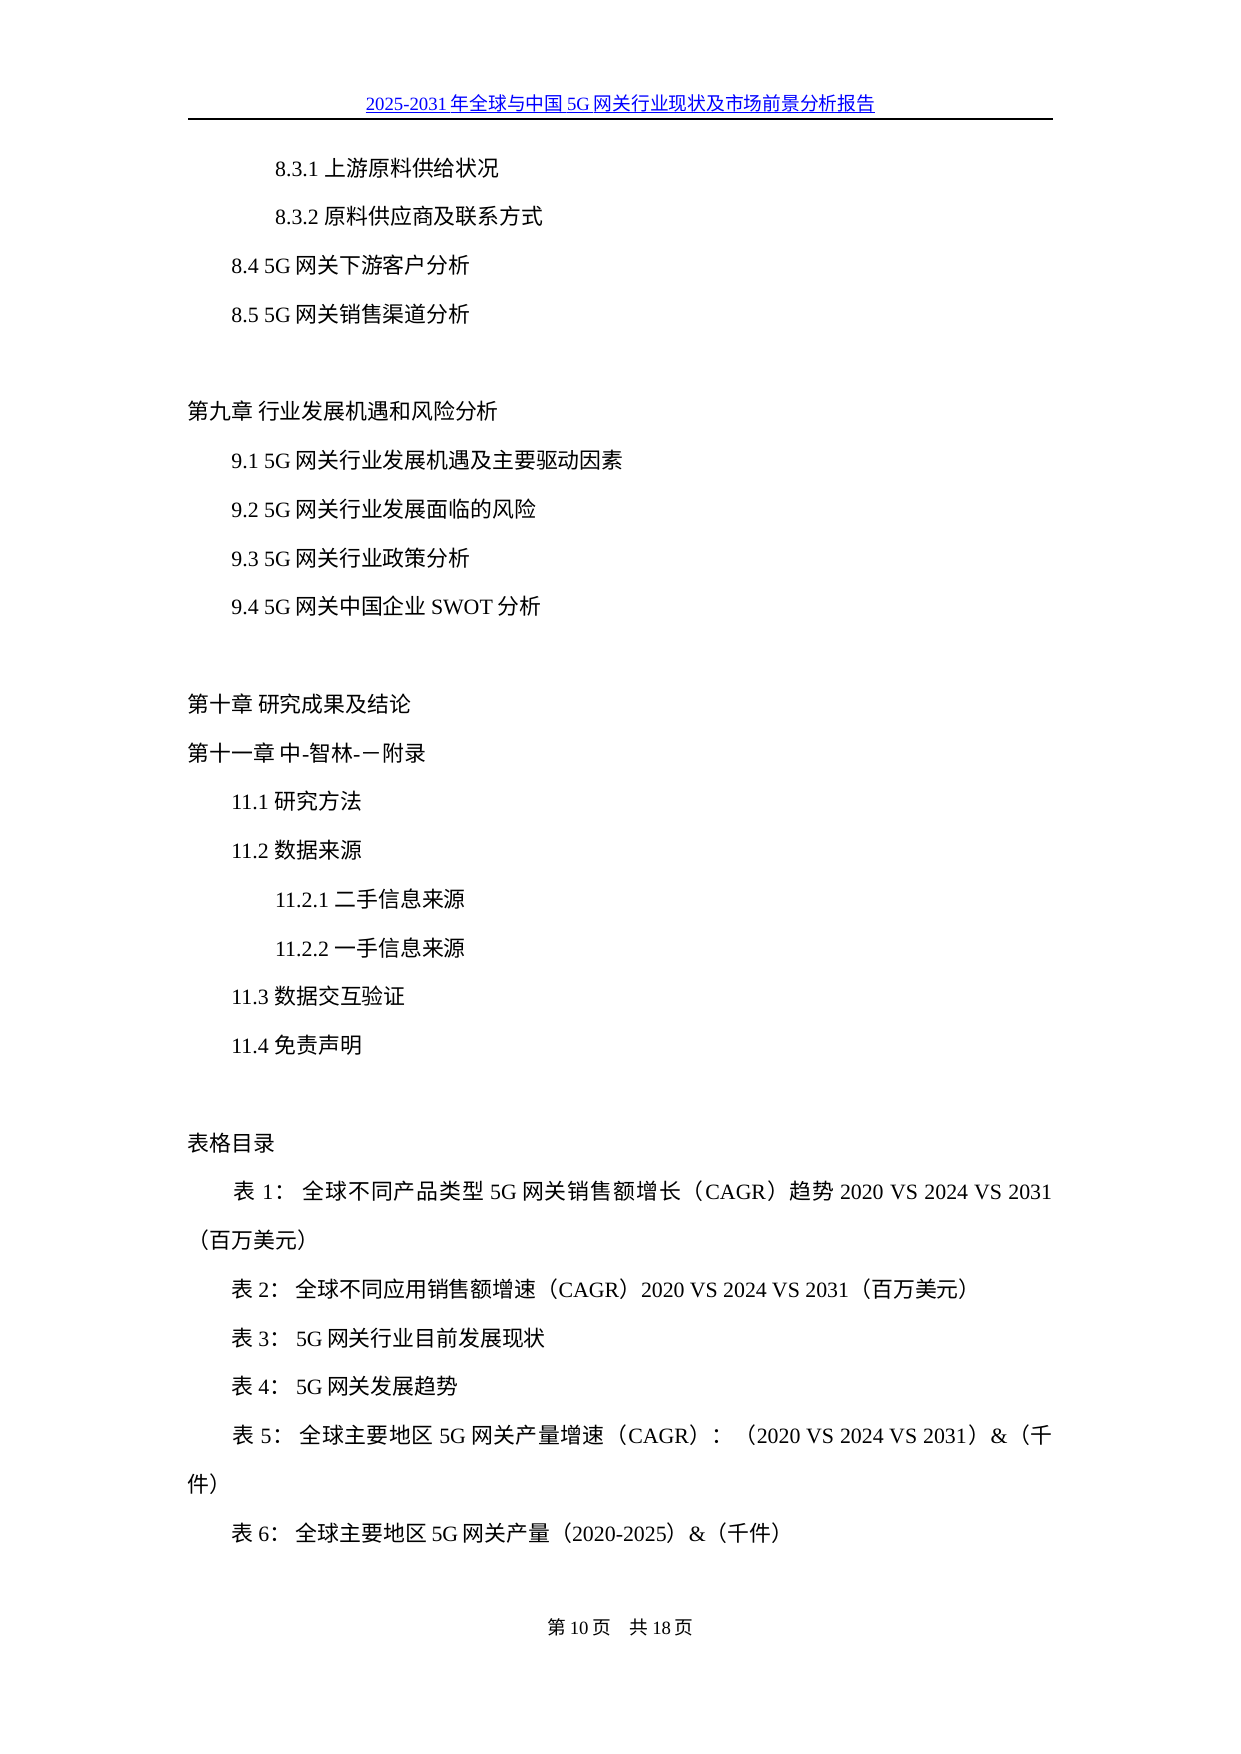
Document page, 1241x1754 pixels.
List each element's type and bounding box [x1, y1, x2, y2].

text [187, 150, 1053, 1548]
